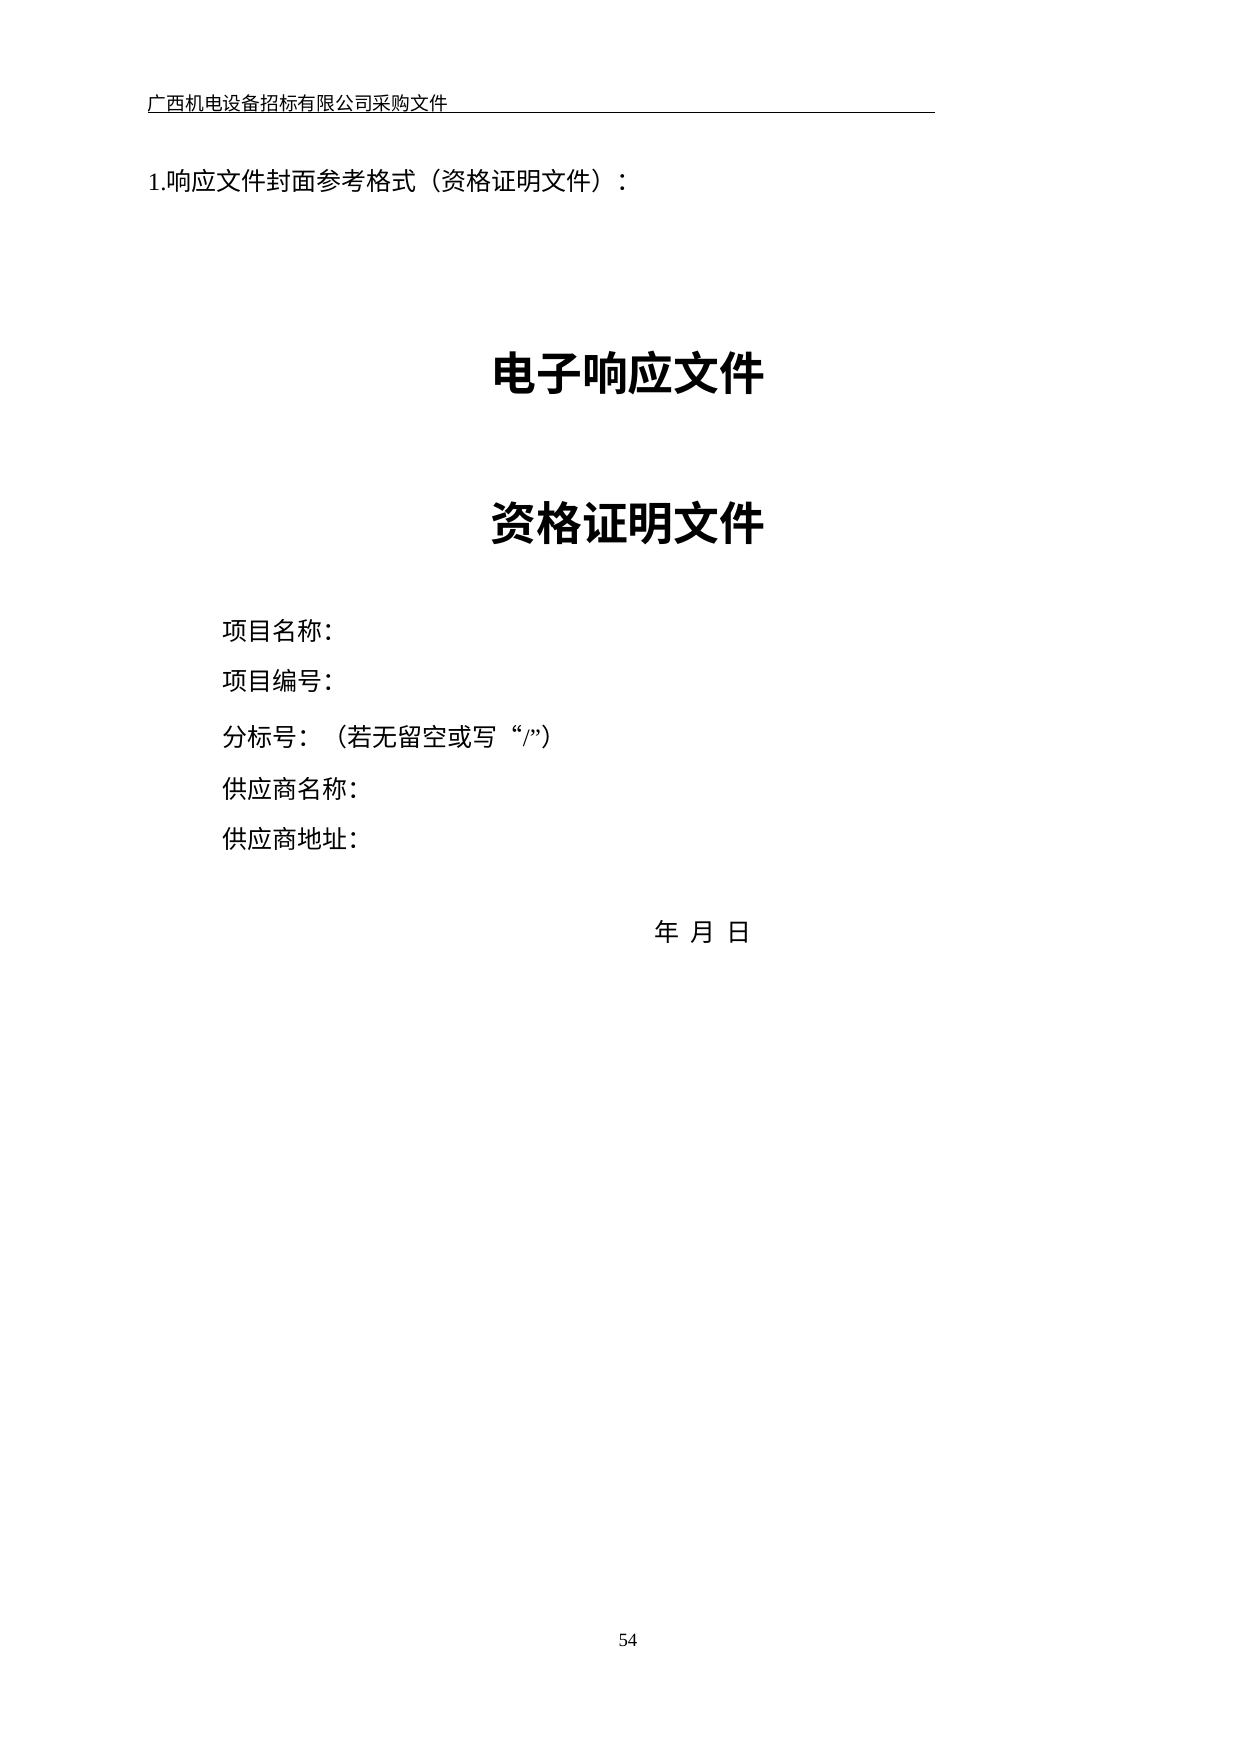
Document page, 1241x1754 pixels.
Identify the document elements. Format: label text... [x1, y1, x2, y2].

text 资格证明文件 [148, 510, 1107, 548]
text 年 月 日 [148, 911, 1107, 949]
text 分标号：（若无留空或写“/”） [148, 710, 1107, 756]
text 供应商名称： [148, 768, 1107, 806]
text 电子响应文件 [148, 360, 1107, 398]
text 1.响应文件封面参考格式（资格证明文件）： [148, 160, 1107, 198]
text 供应商地址： [148, 818, 1107, 856]
text 项目名称： [148, 610, 1107, 648]
text 项目编号： [148, 660, 1107, 698]
